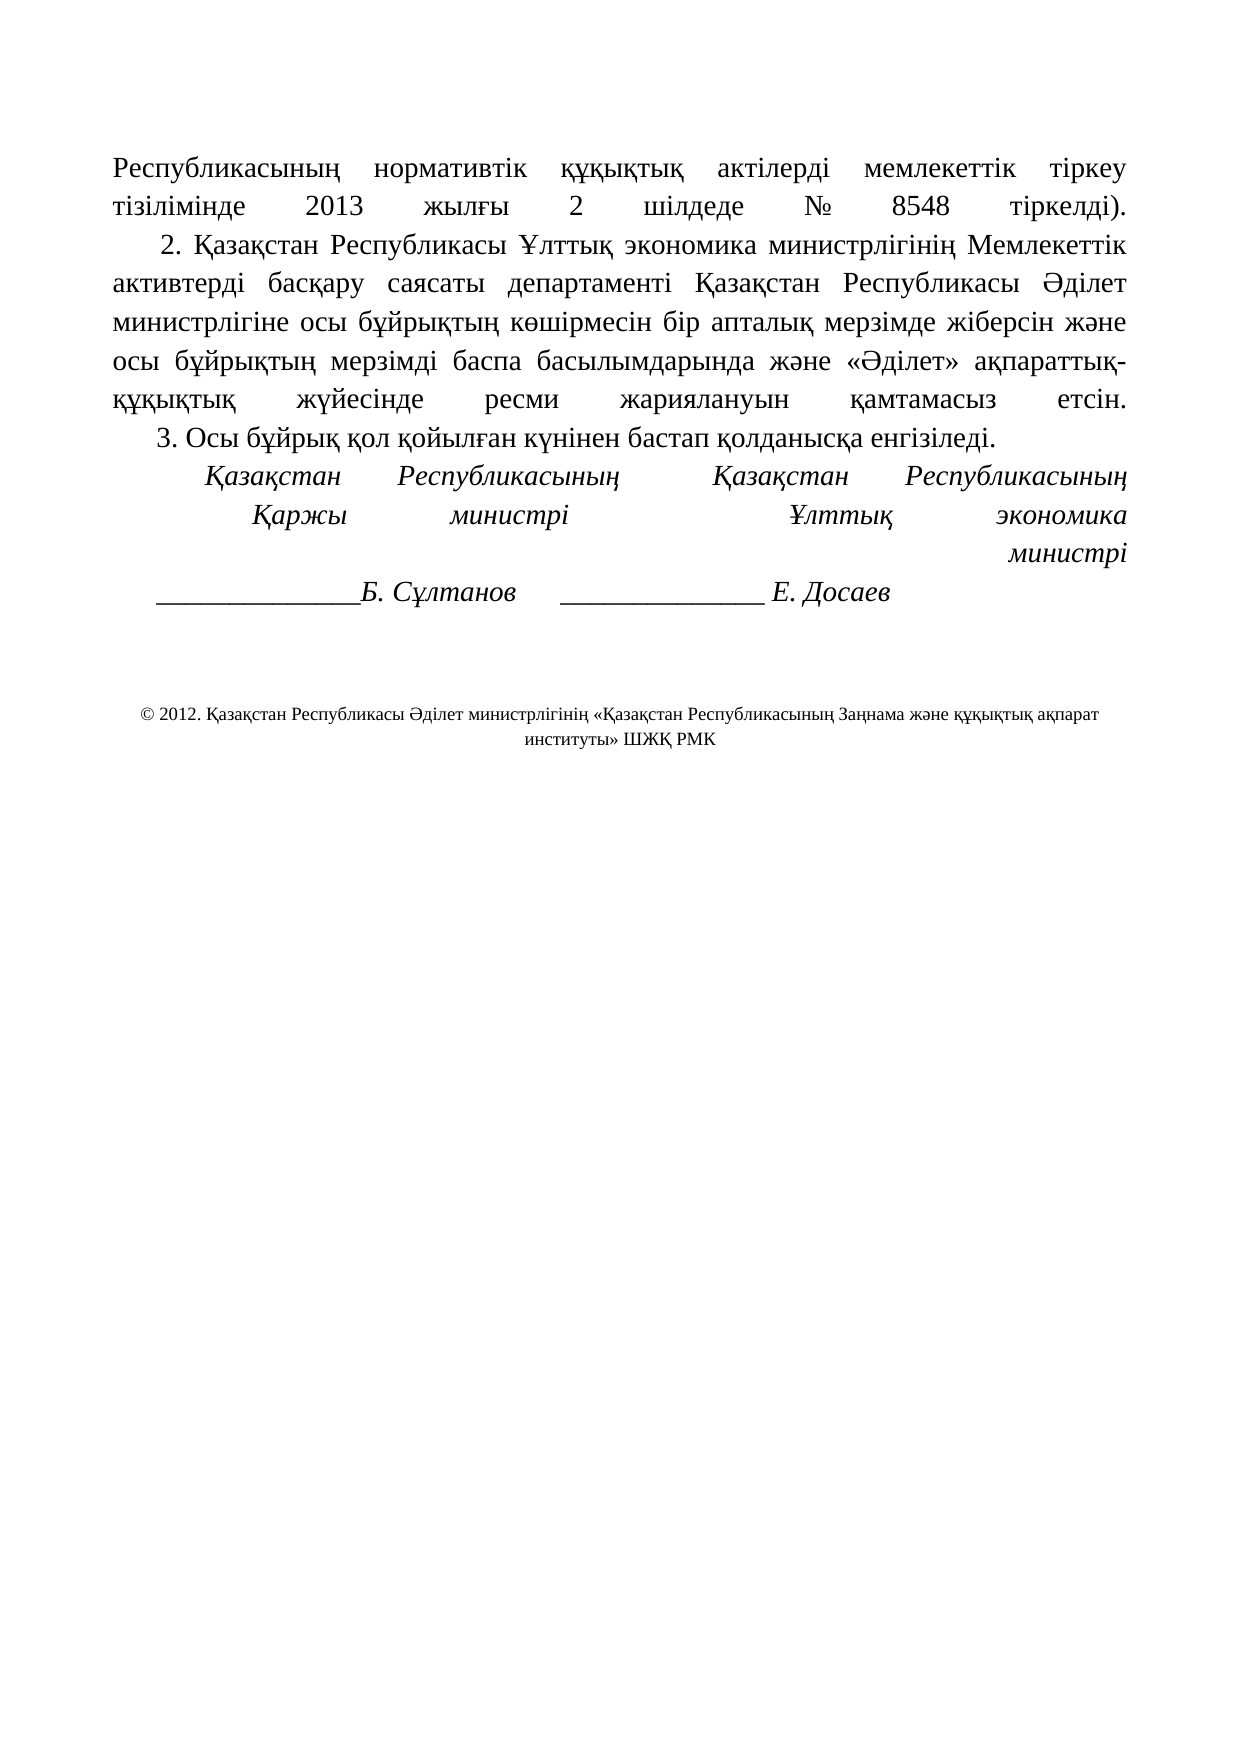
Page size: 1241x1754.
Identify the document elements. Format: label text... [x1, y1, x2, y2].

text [112, 150, 1128, 453]
text Қазақстан Республикасының Қазақстан Республикасының Қаржы министрі Ұлттық экономика министрі ______________Б. Сұлтанов ______________ Е. Досаев [112, 458, 1128, 607]
text © 2012. Қазақстан Республикасы Әділет министрлігінің «Қазақстан Республикасының Заңнама және құқықтық ақпарат институты» ШЖҚ РМК [112, 703, 1128, 749]
